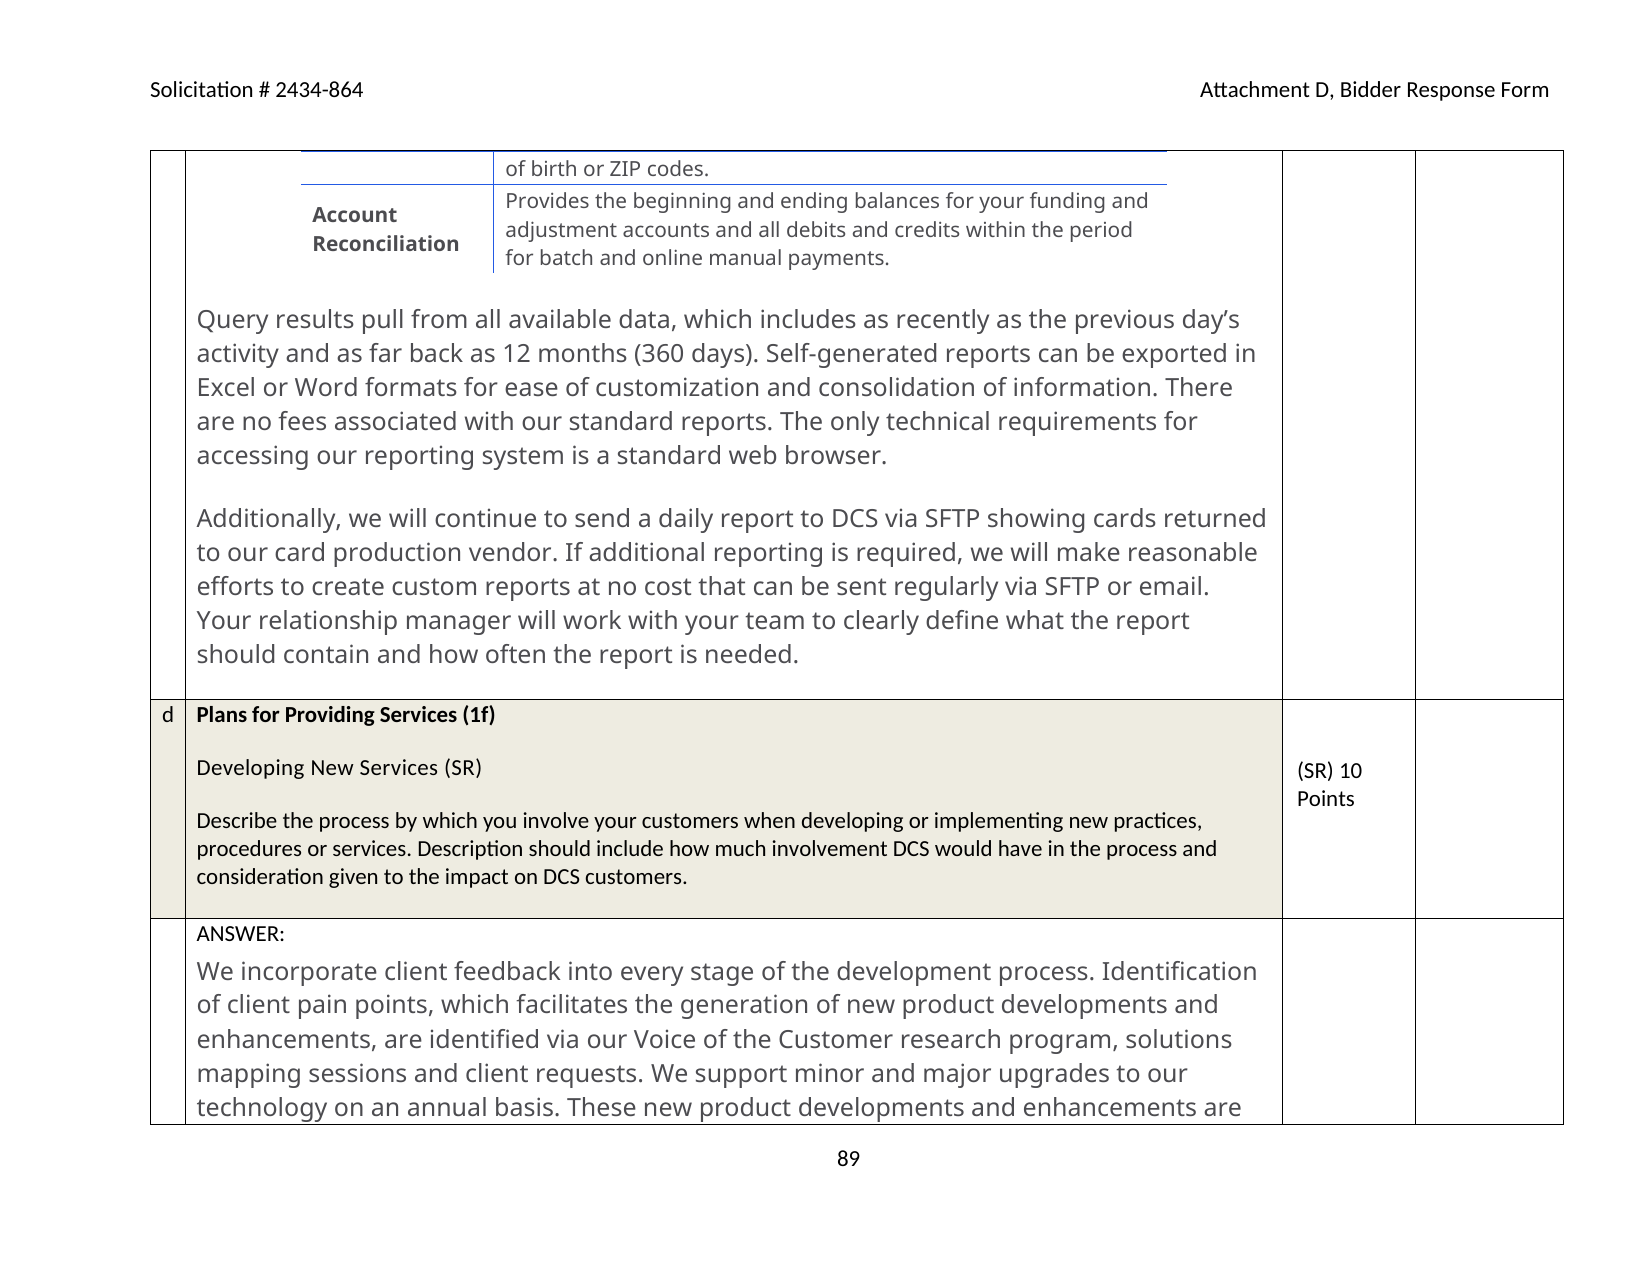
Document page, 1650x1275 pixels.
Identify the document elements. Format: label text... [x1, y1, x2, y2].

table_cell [186, 919, 1282, 1123]
table_cell (SR) 10 Points [1283, 700, 1415, 918]
table_cell [1416, 919, 1563, 1123]
table_cell [1283, 919, 1415, 1123]
table_cell [151, 151, 185, 699]
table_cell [186, 151, 1282, 699]
table_cell [1283, 151, 1415, 699]
table_cell [151, 919, 185, 1123]
table_cell [1416, 151, 1563, 699]
table_cell Plans for Providing Services (1f) Developing New Services (SR) Describe the process by which you involve your customers when developing or implementing new practices, procedures or services. Description should include how much involvement DCS would have in the process and consideration given to the impact on DCS customers. [186, 700, 1282, 918]
table_cell d [151, 700, 185, 918]
table_cell [1416, 700, 1563, 918]
